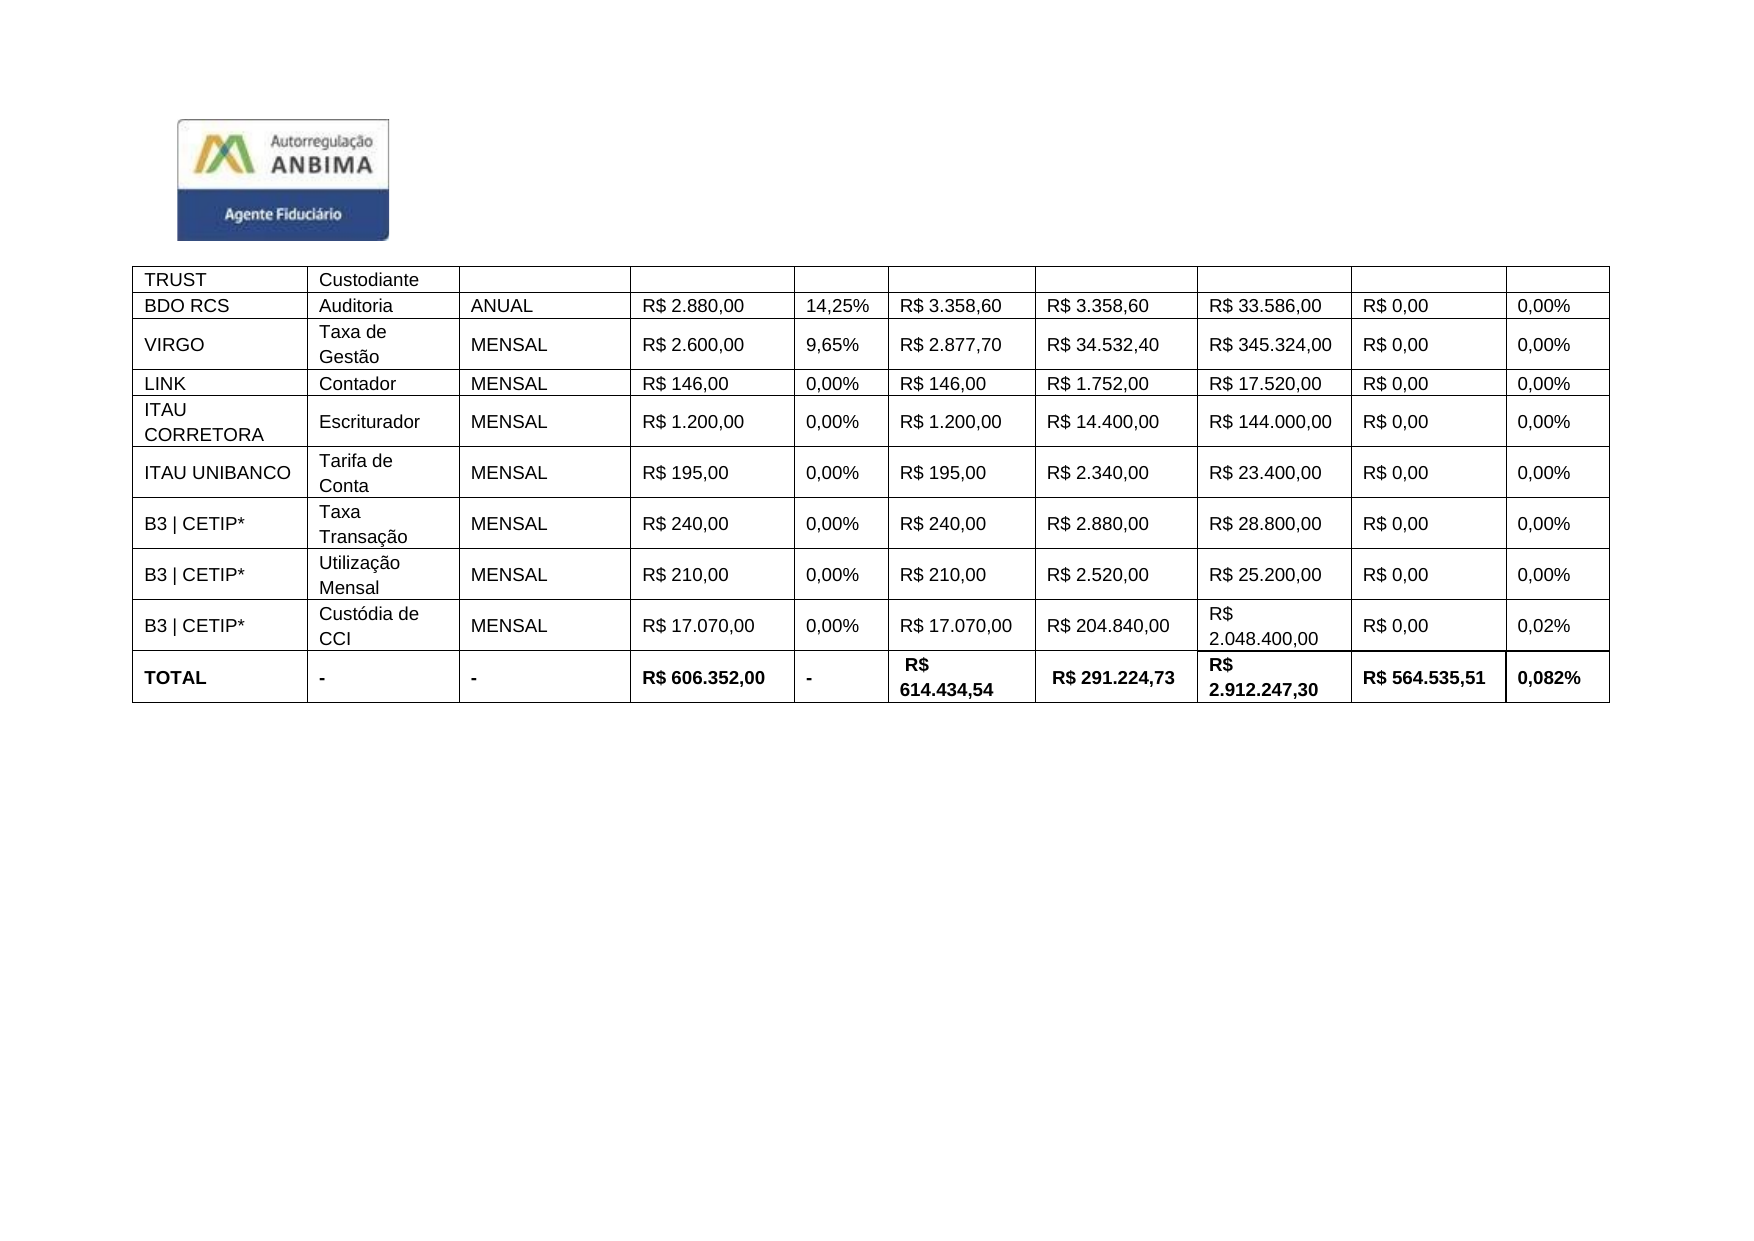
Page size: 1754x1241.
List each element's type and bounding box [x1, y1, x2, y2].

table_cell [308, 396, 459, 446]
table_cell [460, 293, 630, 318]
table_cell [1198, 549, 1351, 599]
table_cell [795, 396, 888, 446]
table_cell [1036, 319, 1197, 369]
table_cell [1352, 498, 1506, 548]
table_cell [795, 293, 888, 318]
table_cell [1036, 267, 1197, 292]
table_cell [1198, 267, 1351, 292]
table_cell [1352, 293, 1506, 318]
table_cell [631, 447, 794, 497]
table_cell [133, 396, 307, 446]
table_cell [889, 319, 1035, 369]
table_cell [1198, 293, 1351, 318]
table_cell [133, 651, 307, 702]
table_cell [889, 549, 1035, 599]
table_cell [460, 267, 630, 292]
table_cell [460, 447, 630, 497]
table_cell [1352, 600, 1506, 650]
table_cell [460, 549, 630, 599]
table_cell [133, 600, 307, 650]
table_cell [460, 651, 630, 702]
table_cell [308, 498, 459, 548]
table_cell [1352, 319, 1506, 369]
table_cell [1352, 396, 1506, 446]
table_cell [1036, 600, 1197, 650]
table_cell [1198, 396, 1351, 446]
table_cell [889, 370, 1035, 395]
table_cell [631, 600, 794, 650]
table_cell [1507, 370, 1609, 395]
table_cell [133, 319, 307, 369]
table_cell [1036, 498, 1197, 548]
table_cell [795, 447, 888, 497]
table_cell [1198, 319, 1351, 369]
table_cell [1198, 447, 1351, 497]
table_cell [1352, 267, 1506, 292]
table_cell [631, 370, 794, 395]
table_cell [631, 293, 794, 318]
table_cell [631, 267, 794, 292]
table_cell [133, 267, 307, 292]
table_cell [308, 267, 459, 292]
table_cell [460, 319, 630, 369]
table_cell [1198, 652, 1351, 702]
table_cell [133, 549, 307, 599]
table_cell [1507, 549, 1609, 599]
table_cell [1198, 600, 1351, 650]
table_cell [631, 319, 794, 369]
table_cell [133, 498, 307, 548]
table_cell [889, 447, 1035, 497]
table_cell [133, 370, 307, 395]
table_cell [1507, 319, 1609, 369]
picture [177, 119, 390, 241]
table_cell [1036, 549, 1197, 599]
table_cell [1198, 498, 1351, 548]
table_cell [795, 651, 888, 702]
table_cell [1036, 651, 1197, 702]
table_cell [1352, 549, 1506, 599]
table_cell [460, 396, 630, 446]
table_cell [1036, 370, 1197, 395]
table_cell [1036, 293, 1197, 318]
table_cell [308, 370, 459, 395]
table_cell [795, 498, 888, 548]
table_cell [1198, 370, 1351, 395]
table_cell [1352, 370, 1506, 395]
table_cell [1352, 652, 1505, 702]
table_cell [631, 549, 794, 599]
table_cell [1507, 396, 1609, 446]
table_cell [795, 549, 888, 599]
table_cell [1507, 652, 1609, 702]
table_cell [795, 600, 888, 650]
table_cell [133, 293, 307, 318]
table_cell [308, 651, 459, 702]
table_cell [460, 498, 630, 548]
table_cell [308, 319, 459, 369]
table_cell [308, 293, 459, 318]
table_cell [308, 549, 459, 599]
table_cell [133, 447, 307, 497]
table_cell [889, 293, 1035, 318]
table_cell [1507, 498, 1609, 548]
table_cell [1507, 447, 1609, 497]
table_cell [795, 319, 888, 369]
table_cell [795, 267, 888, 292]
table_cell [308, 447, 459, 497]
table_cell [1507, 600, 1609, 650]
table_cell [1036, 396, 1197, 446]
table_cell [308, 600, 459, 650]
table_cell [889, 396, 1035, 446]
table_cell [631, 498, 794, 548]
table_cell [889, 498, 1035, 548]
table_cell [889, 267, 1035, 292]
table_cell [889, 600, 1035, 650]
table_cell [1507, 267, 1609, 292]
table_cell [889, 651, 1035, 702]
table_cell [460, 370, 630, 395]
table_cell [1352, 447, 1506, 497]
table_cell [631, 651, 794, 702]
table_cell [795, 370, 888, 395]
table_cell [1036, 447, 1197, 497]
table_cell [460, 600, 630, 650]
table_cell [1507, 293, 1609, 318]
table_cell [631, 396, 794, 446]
